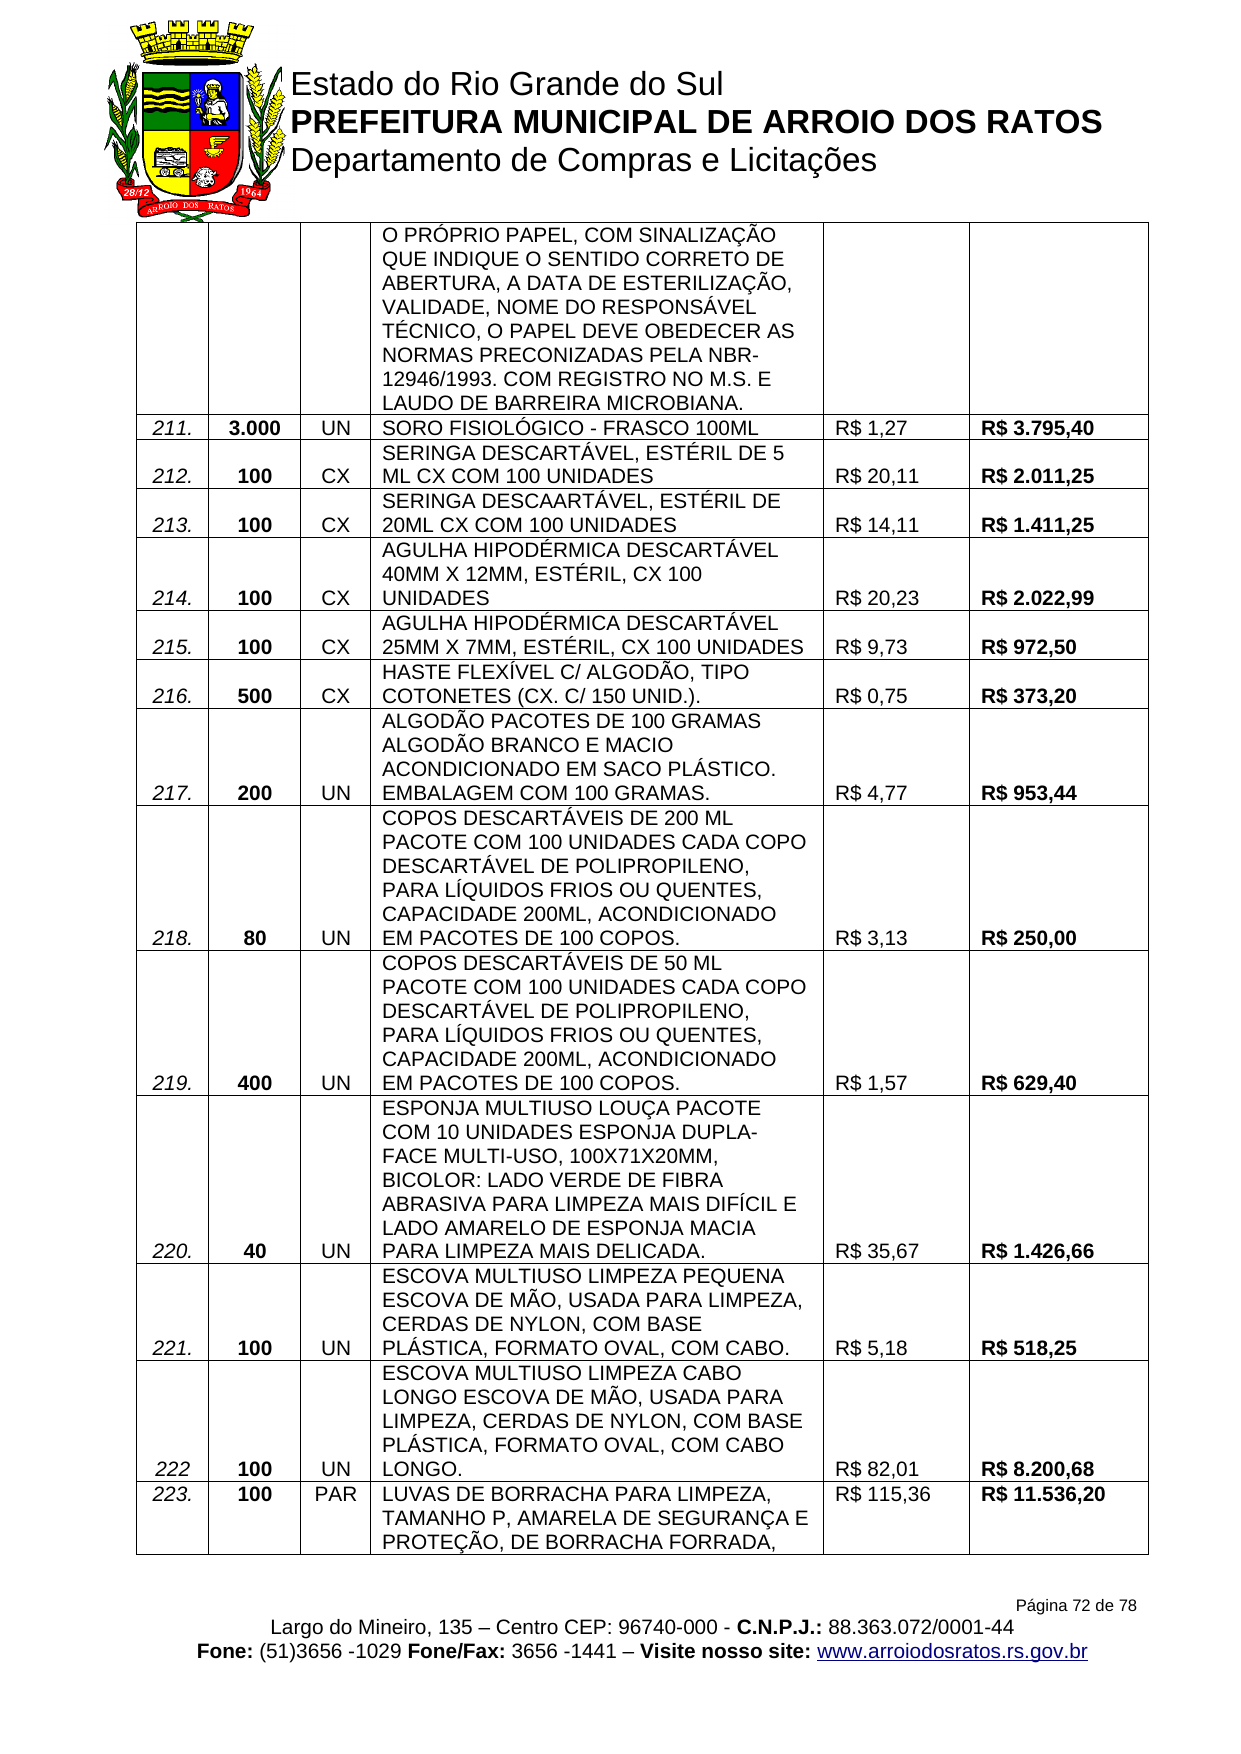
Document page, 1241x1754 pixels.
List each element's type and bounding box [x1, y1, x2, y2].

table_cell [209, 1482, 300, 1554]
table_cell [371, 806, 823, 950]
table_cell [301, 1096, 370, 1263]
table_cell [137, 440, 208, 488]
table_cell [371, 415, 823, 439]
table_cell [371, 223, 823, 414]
picture [101, 18, 295, 225]
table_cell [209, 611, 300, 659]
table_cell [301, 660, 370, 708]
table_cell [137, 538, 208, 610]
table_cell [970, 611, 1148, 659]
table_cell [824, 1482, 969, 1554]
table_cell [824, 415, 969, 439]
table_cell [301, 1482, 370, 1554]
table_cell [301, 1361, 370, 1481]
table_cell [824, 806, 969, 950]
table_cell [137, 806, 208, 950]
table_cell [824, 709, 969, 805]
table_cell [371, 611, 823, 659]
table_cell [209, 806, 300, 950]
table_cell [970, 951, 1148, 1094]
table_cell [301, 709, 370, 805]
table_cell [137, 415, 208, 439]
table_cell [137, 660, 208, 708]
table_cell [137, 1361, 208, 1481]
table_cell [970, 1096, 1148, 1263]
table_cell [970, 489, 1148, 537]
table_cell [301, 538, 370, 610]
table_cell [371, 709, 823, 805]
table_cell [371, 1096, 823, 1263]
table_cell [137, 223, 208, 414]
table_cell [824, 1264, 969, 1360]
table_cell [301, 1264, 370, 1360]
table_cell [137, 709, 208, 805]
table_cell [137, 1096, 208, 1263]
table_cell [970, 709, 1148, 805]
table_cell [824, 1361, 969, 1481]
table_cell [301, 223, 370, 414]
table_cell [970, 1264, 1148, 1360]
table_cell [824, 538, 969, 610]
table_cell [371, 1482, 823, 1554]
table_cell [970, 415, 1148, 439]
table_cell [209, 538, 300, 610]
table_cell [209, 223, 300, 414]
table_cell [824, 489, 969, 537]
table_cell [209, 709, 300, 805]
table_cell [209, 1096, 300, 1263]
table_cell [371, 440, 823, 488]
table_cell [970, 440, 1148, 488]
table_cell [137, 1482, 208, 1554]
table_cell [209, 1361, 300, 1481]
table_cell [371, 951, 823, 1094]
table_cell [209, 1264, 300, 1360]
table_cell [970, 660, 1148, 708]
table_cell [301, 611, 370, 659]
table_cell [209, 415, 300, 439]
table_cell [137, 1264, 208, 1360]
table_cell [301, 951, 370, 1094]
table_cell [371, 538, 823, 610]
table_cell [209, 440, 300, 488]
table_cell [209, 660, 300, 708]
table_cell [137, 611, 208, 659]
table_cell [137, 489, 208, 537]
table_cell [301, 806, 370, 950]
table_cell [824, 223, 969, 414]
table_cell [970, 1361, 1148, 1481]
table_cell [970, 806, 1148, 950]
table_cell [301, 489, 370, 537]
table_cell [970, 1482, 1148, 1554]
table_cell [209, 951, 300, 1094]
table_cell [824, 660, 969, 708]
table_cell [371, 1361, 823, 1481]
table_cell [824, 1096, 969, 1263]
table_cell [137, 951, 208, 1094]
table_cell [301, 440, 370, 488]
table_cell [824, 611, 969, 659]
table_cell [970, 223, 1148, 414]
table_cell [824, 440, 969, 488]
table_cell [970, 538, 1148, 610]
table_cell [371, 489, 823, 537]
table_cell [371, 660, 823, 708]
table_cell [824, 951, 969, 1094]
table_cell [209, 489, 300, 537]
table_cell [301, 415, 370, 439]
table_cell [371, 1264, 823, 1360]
